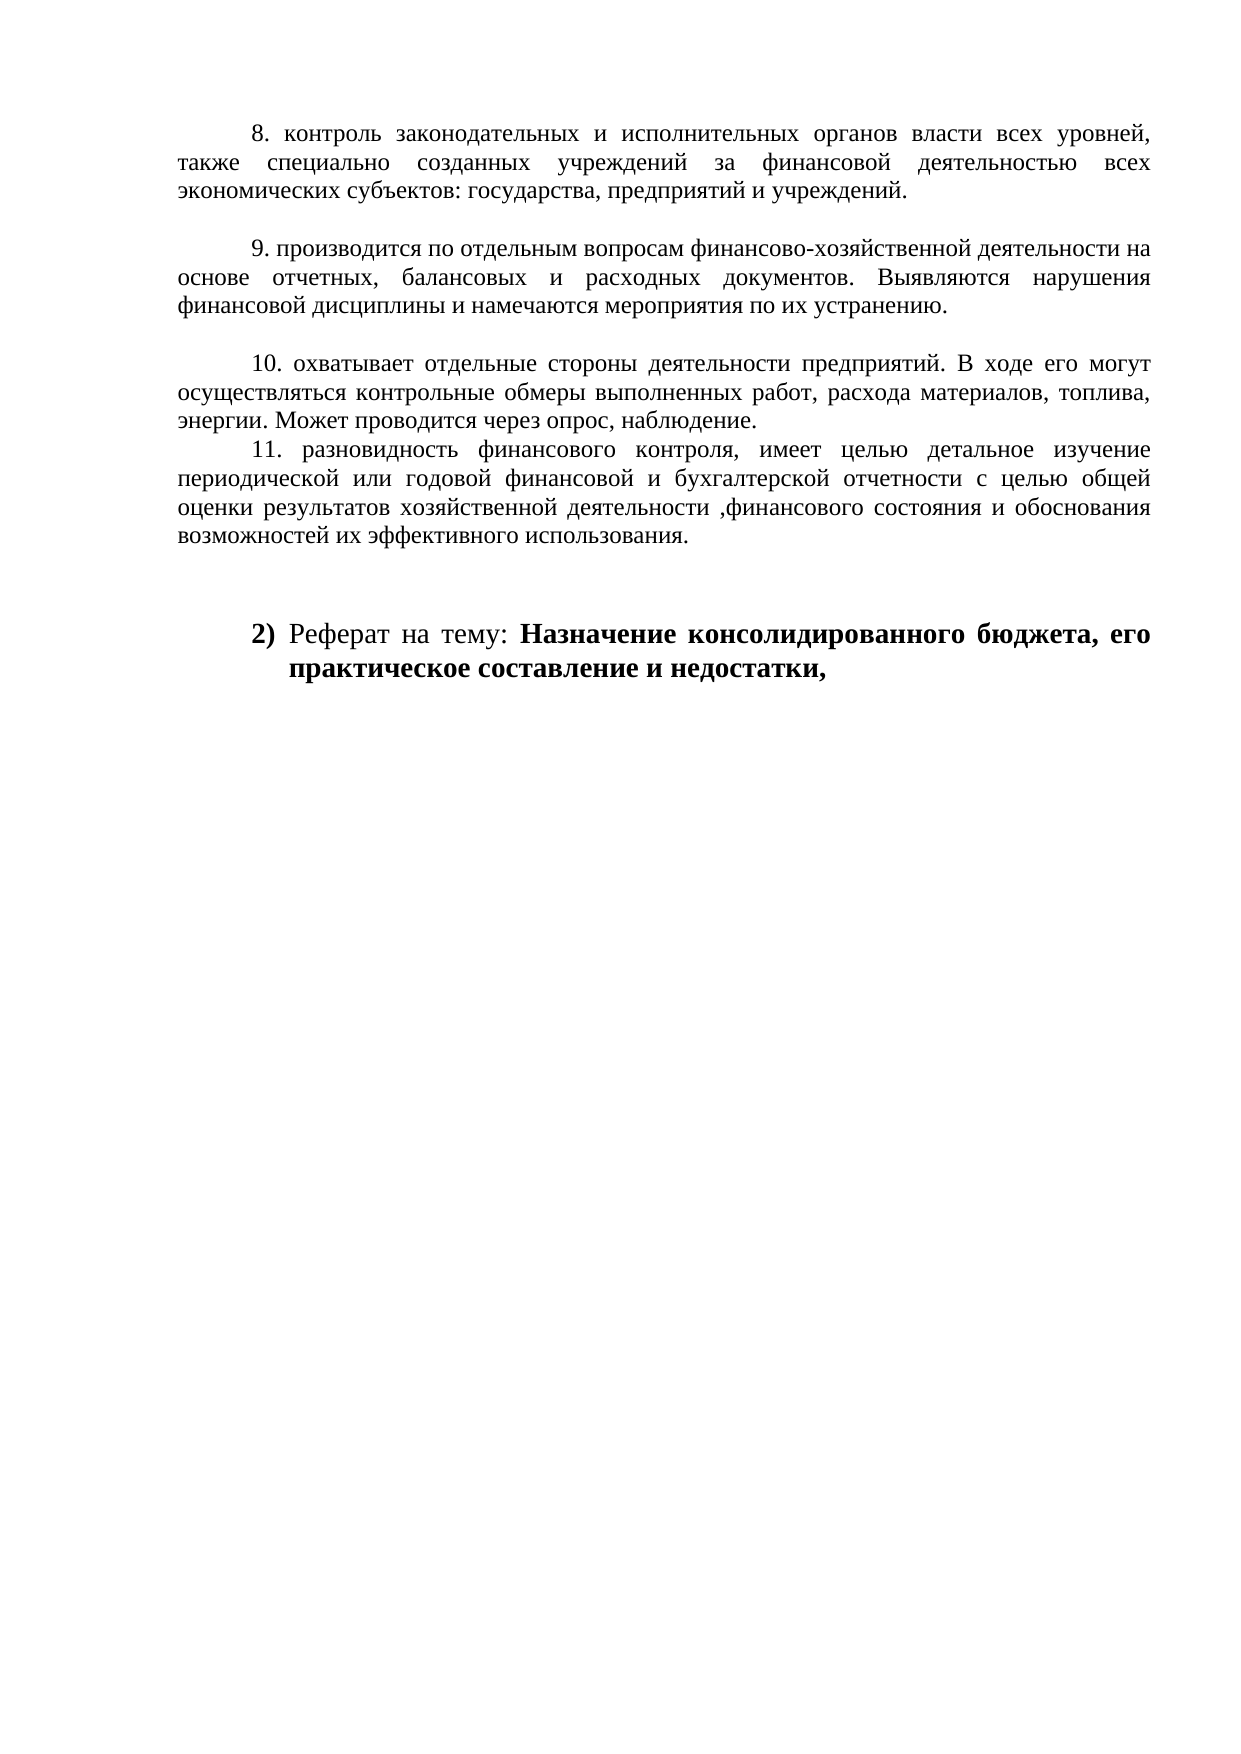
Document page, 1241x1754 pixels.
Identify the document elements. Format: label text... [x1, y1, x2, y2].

text 11. разновидность финансового контроля, имеет целью детальное изучение периодической или годовой финансовой и бухгалтерской отчетности с целью общей оценки результатов хозяйственной деятельности ,финансового состояния и обоснования возможностей их эффективного использования. [177, 434, 1152, 549]
text 10. охватывает отдельные стороны деятельности предприятий. В ходе его могут осуществляться контрольные обмеры выполненных работ, расхода материалов, топлива, энергии. Может проводится через опрос, наблюдение. [177, 348, 1152, 434]
text 8. контроль законодательных и исполнительных органов власти всех уровней, также специально созданных учреждений за финансовой деятельностью всех экономических субъектов: государства, предприятий и учреждений. [177, 118, 1152, 204]
text 9. производится по отдельным вопросам финансово-хозяйственной деятельности на основе отчетных, балансовых и расходных документов. Выявляются нарушения финансовой дисциплины и намечаются мероприятия по их устранению. [177, 233, 1152, 319]
list Реферат на тему: Назначение консолидированного бюджета, его практическое составление и недостатки, [251, 616, 1152, 683]
